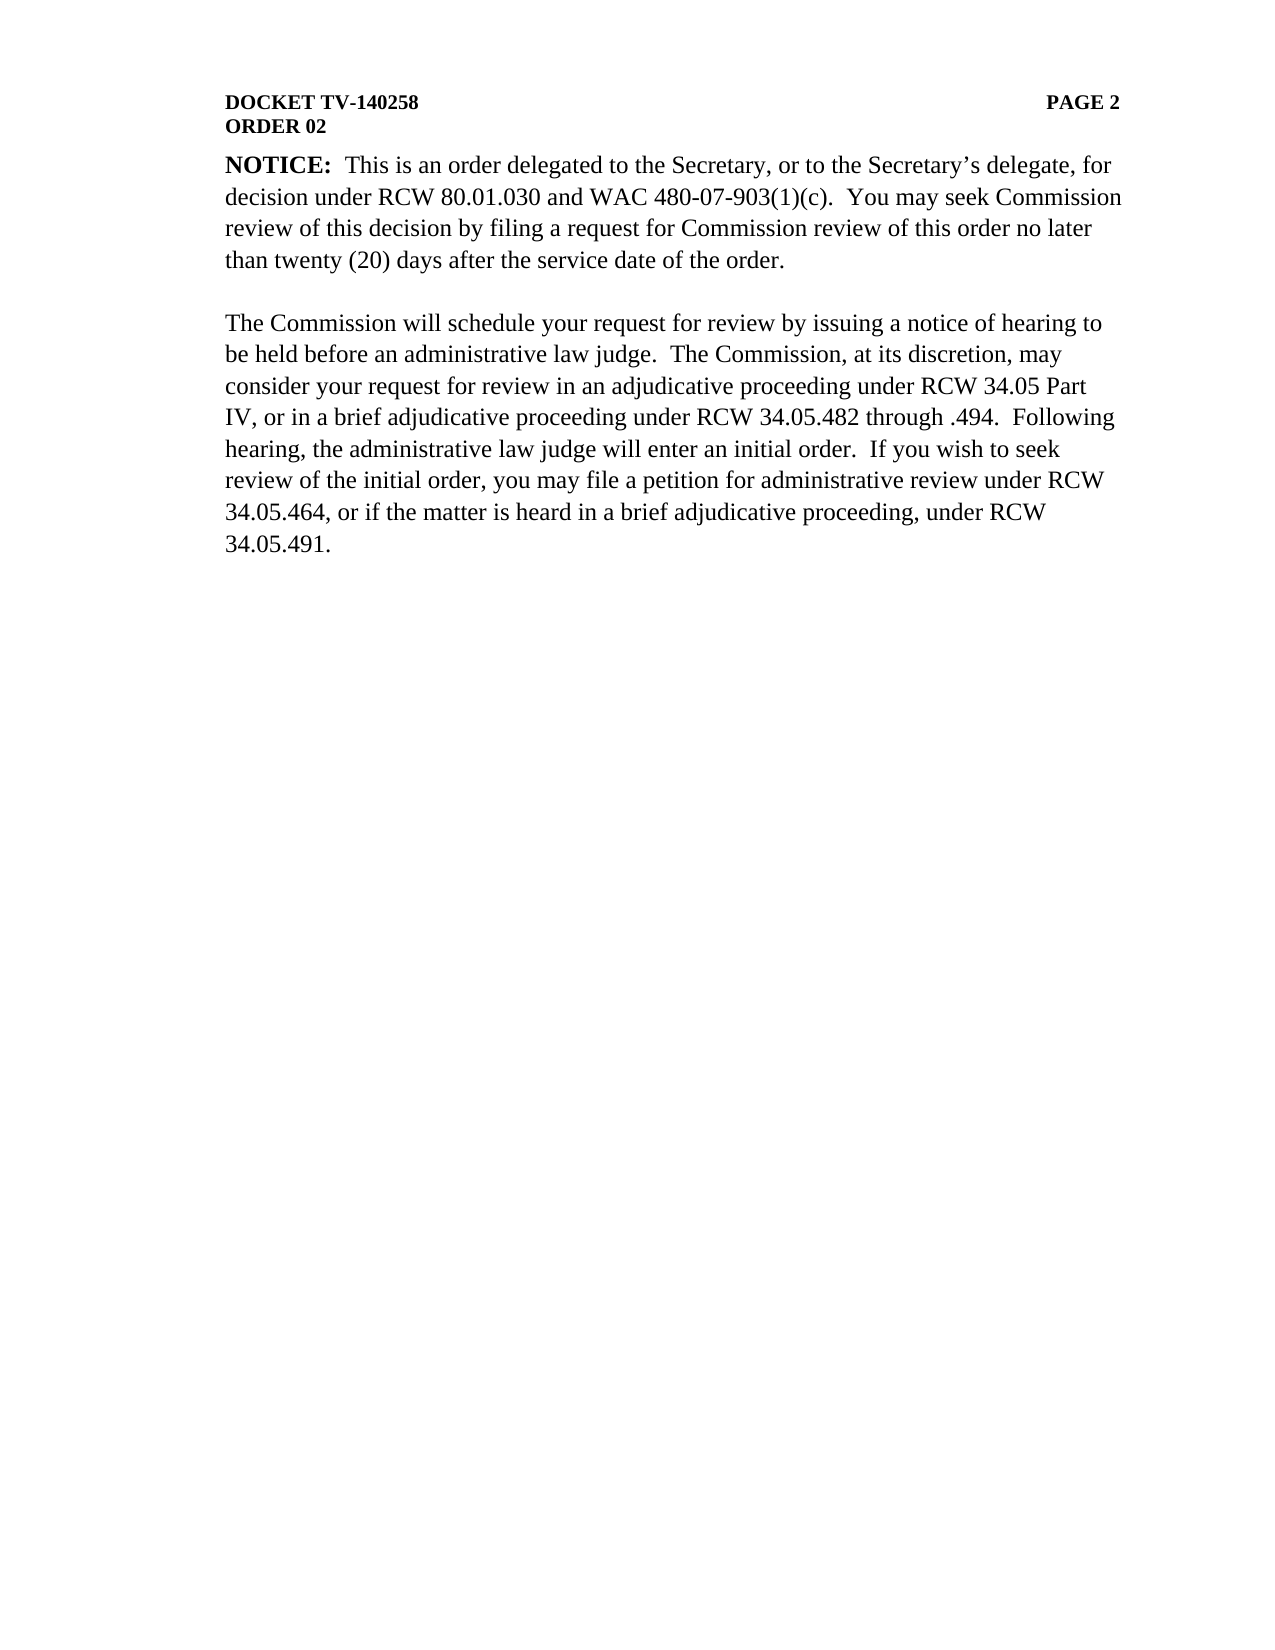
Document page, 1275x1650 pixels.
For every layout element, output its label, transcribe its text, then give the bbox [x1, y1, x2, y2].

text NOTICE: This is an order delegated to the Secretary, or to the Secretary’s delegate, for decision under RCW 80.01.030 and WAC 480-07-903(1)(c). You may seek Commission review of this decision by filing a request for Commission review of this order no later than twenty (20) days after the service date of the order. [225, 150, 1125, 273]
text The Commission will schedule your request for review by issuing a notice of hearing to be held before an administrative law judge. The Commission, at its discretion, may consider your request for review in an adjudicative proceeding under RCW 34.05 Part IV, or in a brief adjudicative proceeding under RCW 34.05.482 through .494. Following hearing, the administrative law judge will enter an initial order. If you wish to seek review of the initial order, you may file a petition for administrative review under RCW 34.05.464, or if the matter is heard in a brief adjudicative proceeding, under RCW 34.05.491. [225, 308, 1125, 557]
